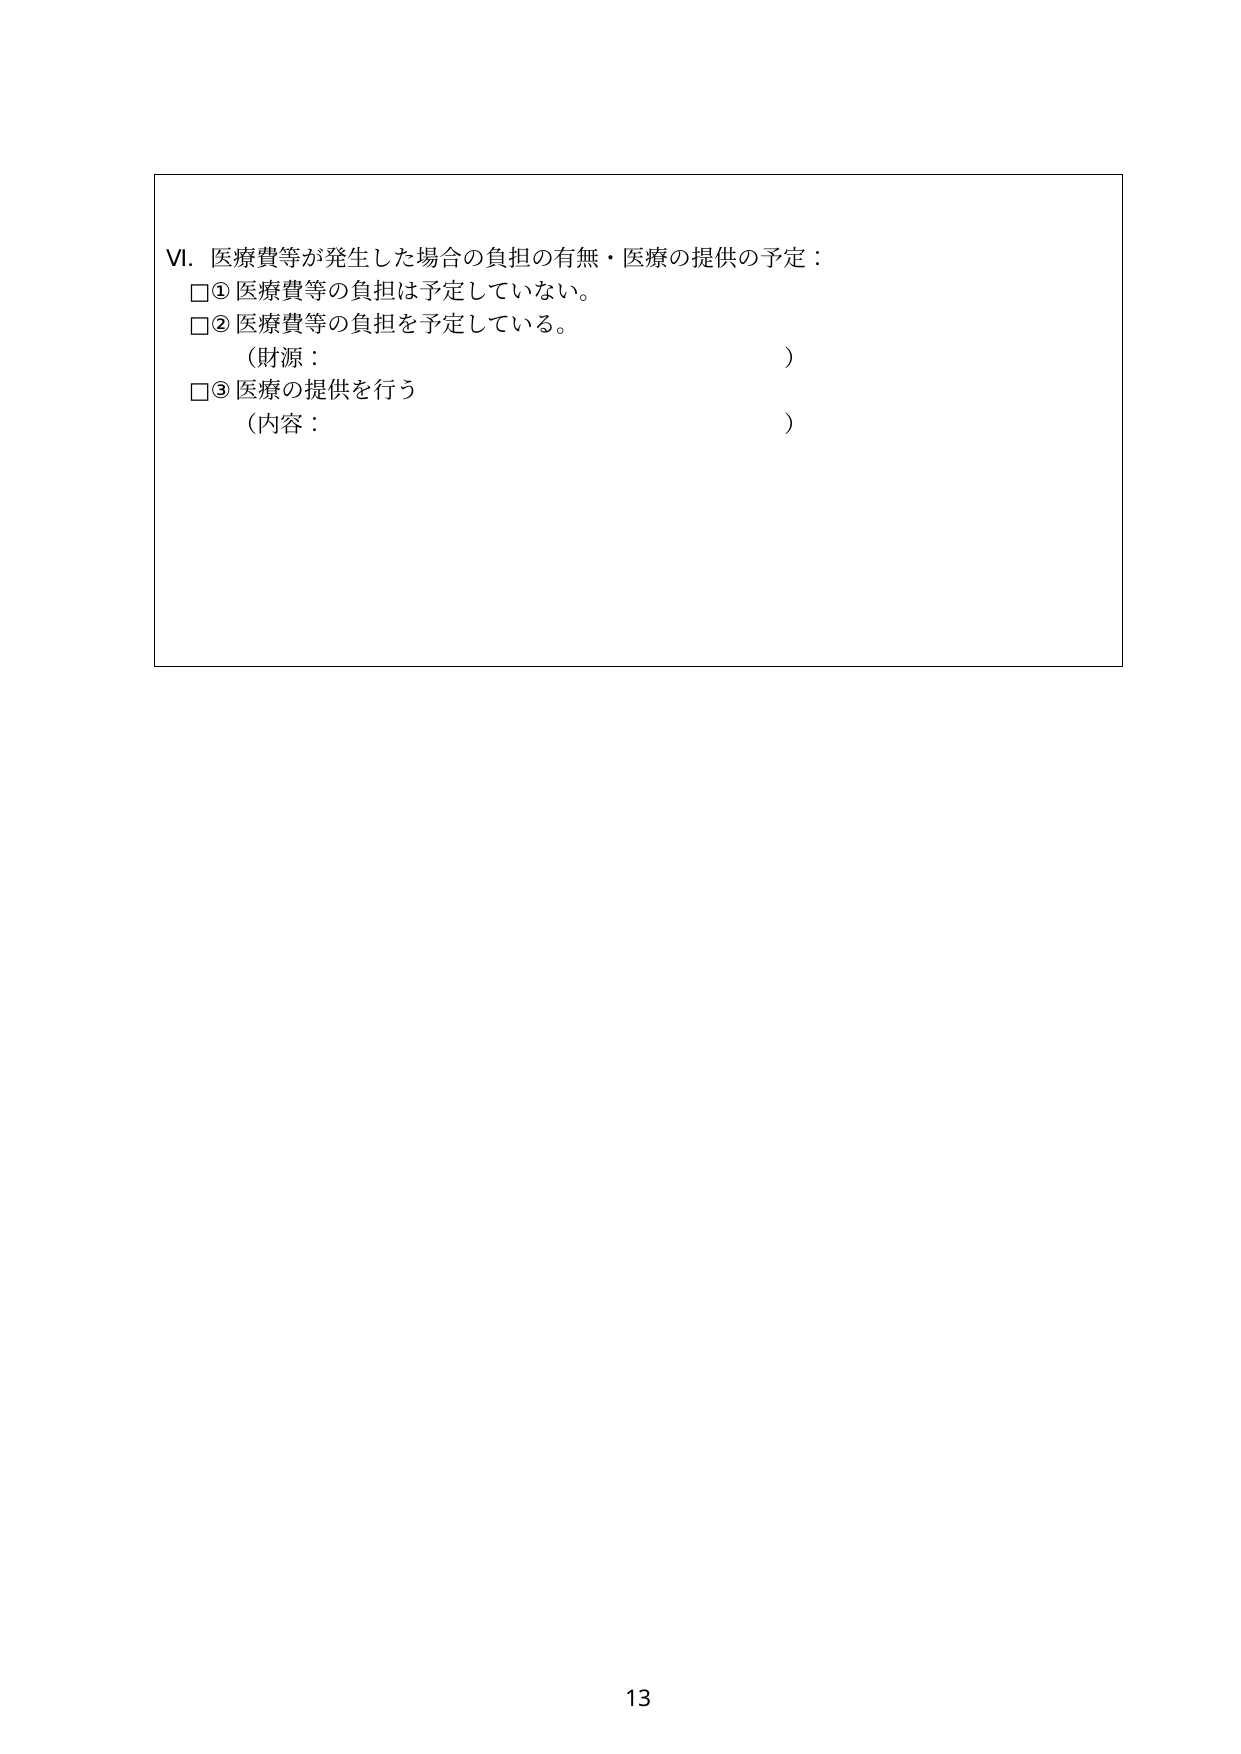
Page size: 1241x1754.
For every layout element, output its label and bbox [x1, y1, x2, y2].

table_cell [155, 175, 1122, 666]
